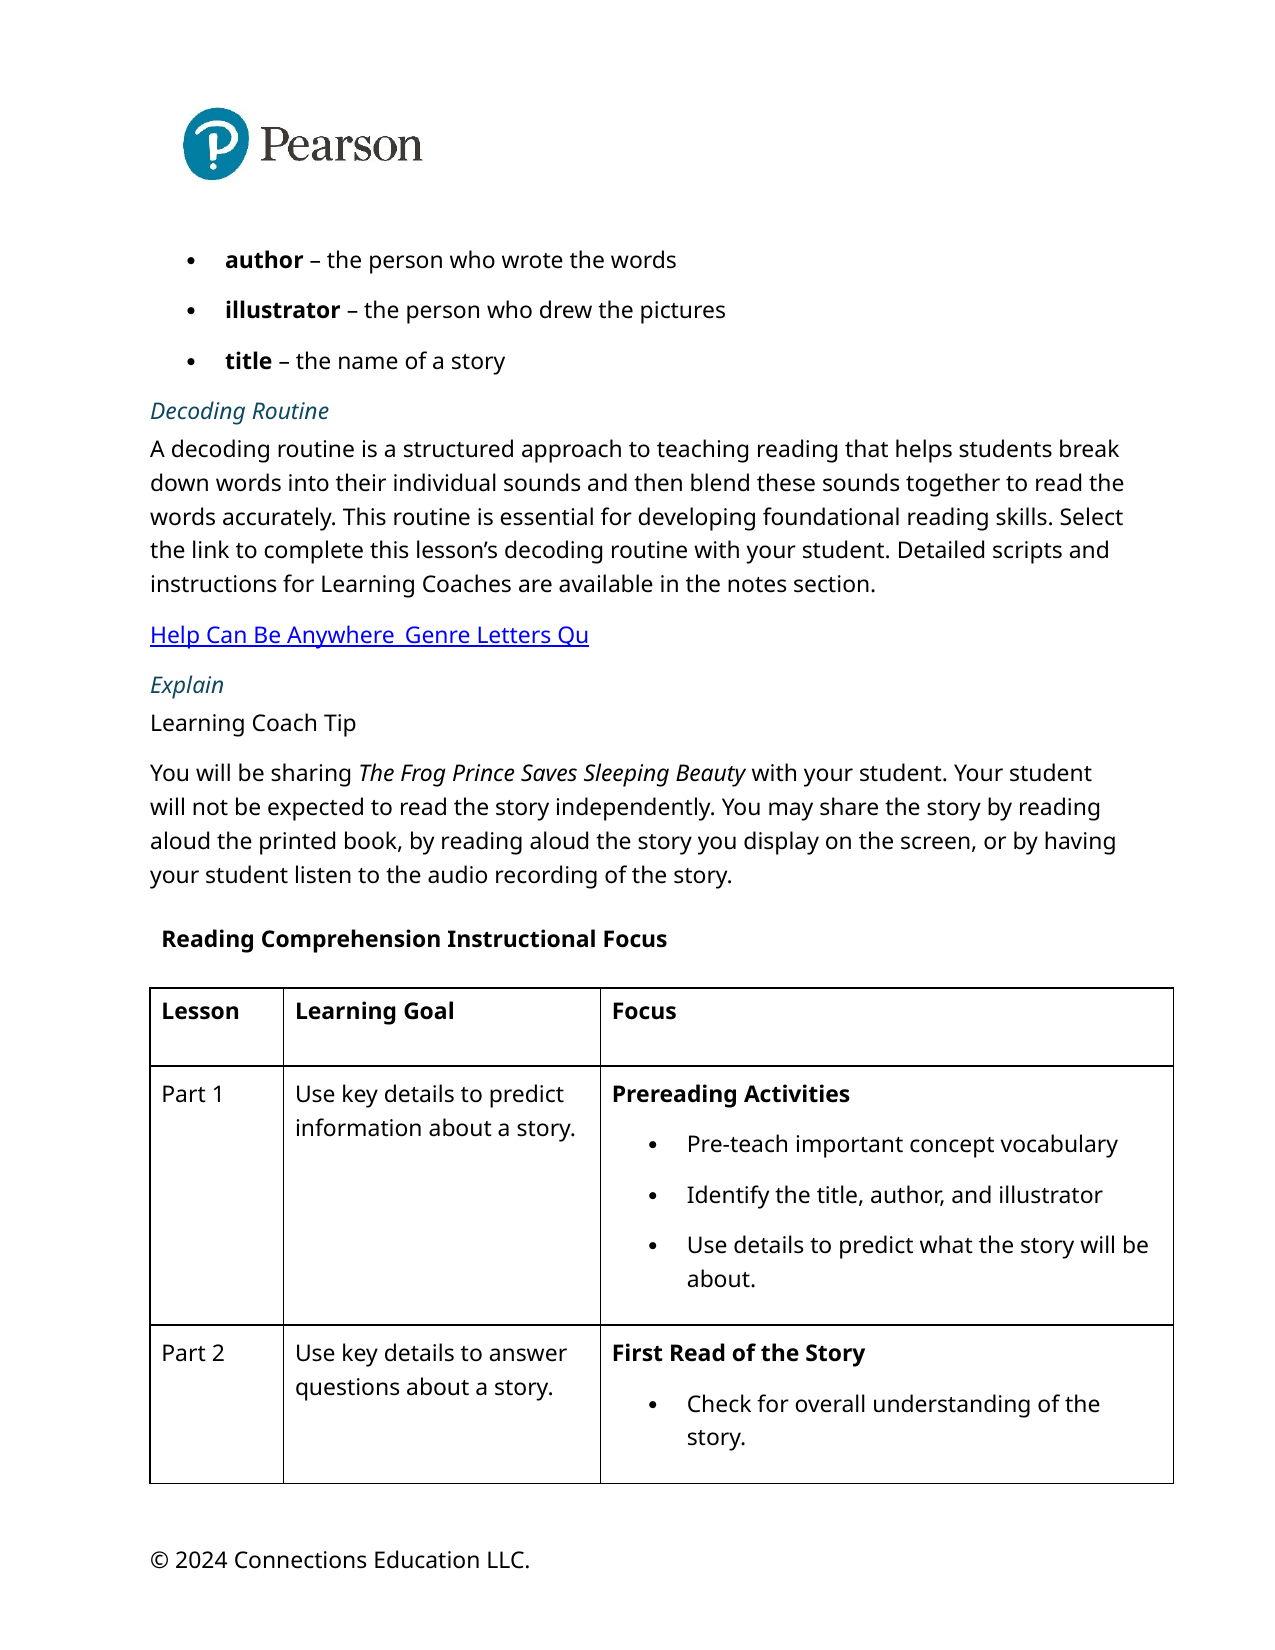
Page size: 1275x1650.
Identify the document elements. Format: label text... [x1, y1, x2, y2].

table_header Reading Comprehension Instructional Focus [150, 909, 1173, 987]
table_cell Prereading Activities Pre-teach important concept vocabulary Identify the title, author, and illustrator Use details to predict what the story will be about. [601, 1067, 1173, 1324]
text Help Can Be Anywhere_Genre Letters Qu [150, 618, 1125, 650]
list author – the person who wrote the words [187, 244, 1125, 275]
table_cell Use key details to predict information about a story. [284, 1067, 600, 1324]
list illustrator – the person who drew the pictures [187, 294, 1125, 326]
table_cell First Read of the Story Check for overall understanding of the story. [601, 1326, 1173, 1482]
table_cell Lesson [151, 989, 283, 1065]
text A decoding routine is a structured approach to teaching reading that helps students break down words into their individual sounds and then blend these sounds together to read the words accurately. This routine is essential for developing foundational reading skills. Select the link to complete this lesson’s decoding routine with your student. Detailed scripts and instructions for Learning Coaches are available in the notes section. [150, 433, 1125, 599]
picture [150, 75, 455, 213]
table_cell Focus [601, 989, 1173, 1065]
text You will be sharing The Frog Prince Saves Sleeping Beauty with your student. Your student will not be expected to read the story independently. You may share the story by reading aloud the printed book, by reading aloud the story you display on the screen, or by having your student listen to the audio recording of the story. [150, 757, 1125, 890]
table_cell Use key details to answer questions about a story. [284, 1326, 600, 1482]
subtitle Explain [150, 669, 1125, 700]
table_cell Part 2 [151, 1326, 283, 1482]
subtitle Decoding Routine [150, 395, 1125, 426]
table_cell Part 1 [151, 1067, 283, 1324]
table_cell Learning Goal [284, 989, 600, 1065]
list title – the name of a story [187, 345, 1125, 376]
text Learning Coach Tip [150, 707, 1125, 738]
